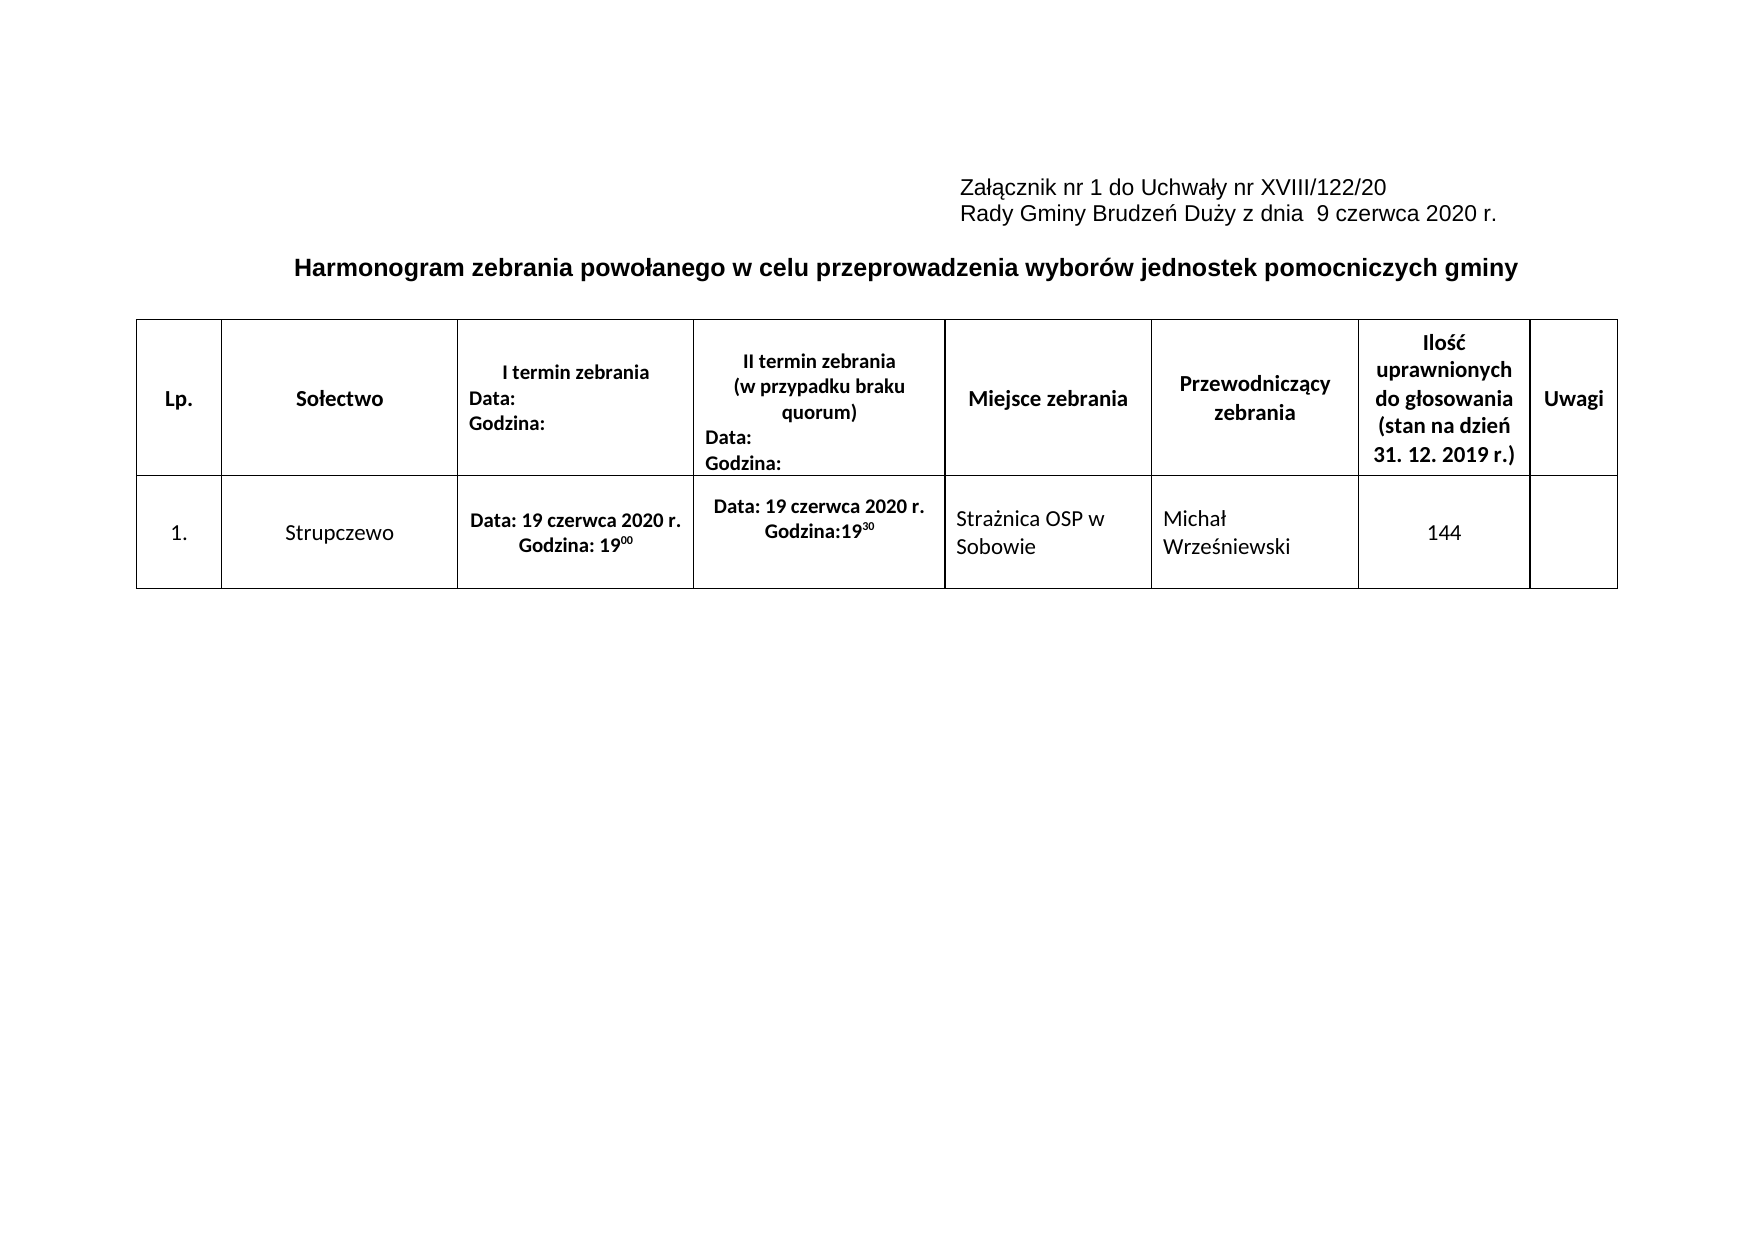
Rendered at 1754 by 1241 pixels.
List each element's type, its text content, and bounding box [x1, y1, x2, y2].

table_header Lp. [137, 320, 221, 475]
table_header Przewodniczący zebrania [1152, 320, 1358, 475]
table_header I termin zebrania Data: Godzina: [458, 320, 693, 475]
text Rady Gminy Brudzeń Duży z dnia 9 czerwca 2020 r. [148, 200, 1606, 227]
text Załącznik nr 1 do Uchwały nr XVIII/122/20 [148, 174, 1606, 200]
table_cell Data: 19 czerwca 2020 r. Godzina: 1900 [458, 476, 693, 588]
table_cell 144 [1359, 476, 1529, 588]
table_cell Michał Wrześniewski [1152, 476, 1358, 588]
table_cell Data: 19 czerwca 2020 r. Godzina:1930 [694, 476, 944, 588]
table_cell Strażnica OSP w Sobowie [946, 476, 1151, 588]
table_cell [1531, 476, 1617, 588]
table_header Ilość uprawnionych do głosowania (stan na dzień 31. 12. 2019 r.) [1359, 320, 1529, 475]
table_header II termin zebrania (w przypadku braku quorum) Data: Godzina: [694, 320, 944, 475]
table_cell 1. [137, 476, 221, 588]
text Harmonogram zebrania powołanego w celu przeprowadzenia wyborów jednostek pomocniczych gminy [148, 253, 1606, 282]
table_header Sołectwo [222, 320, 457, 475]
table_header Miejsce zebrania [946, 320, 1151, 475]
table_cell Strupczewo [222, 476, 457, 588]
table_header Uwagi [1531, 320, 1617, 475]
